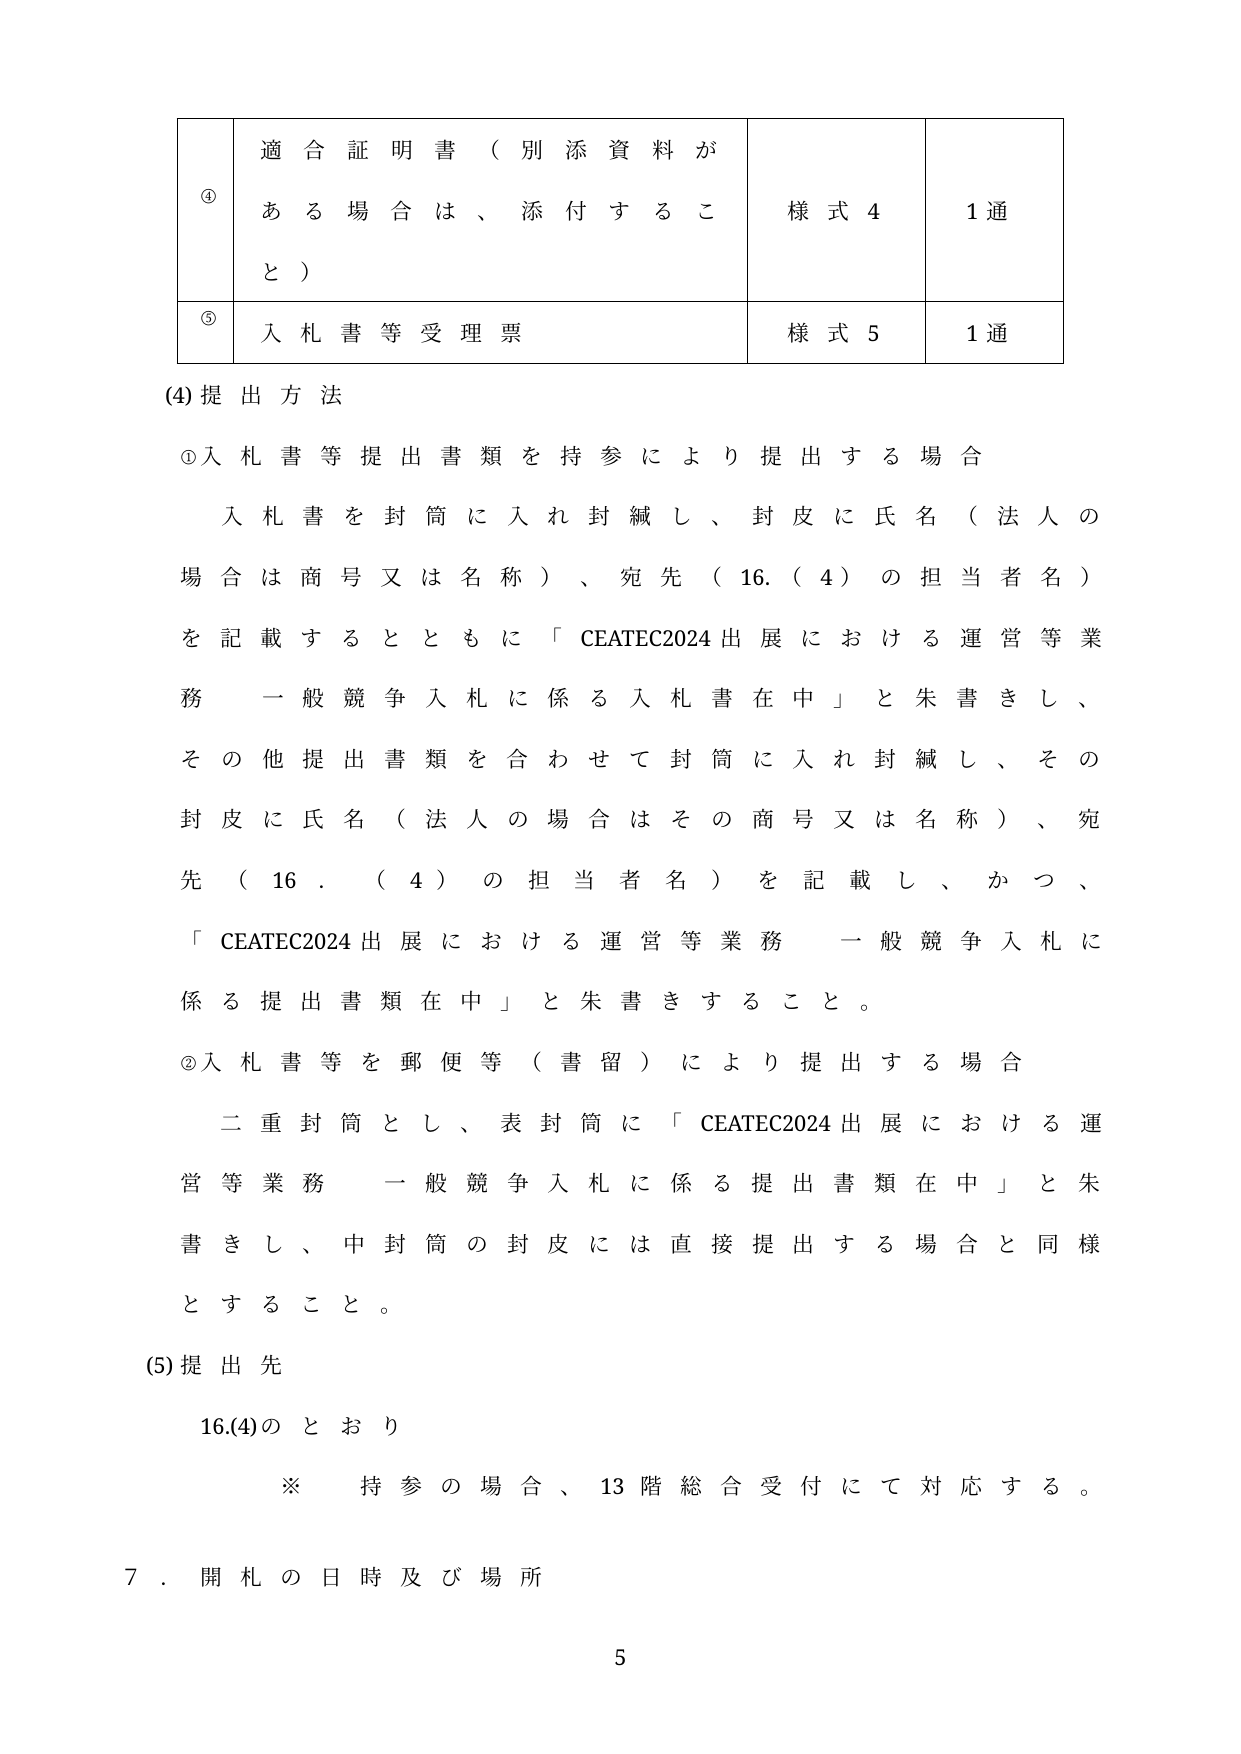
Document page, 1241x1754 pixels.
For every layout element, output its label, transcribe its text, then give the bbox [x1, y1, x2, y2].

table_cell 入札書等受理票 [234, 302, 747, 363]
text 入札書を封筒に入れ封緘し、封皮に氏名（法人の場合は商号又は名称）、宛先（16.（4）の担当者名）を記載するとともに「CEATEC2024出展における運営等業務 一般競争入札に係る入札書在中」と朱書きし、その他提出書類を合わせて封筒に入れ封緘し、その封皮に氏名（法人の場合はその商号又は名称）、宛先（16．（4）の担当者名）を記載し、かつ、「CEATEC2024出展における運営等業務 一般競争入札に係る提出書類在中」と朱書きすること。 [170, 485, 1120, 1031]
text 16.(4)のとおり [160, 1394, 1120, 1455]
text (5) 提出先 [130, 1334, 1120, 1394]
table_cell 適合証明書（別添資料がある場合は、添付すること） [234, 119, 747, 301]
text ②入札書等を郵便等（書留）により提出する場合 [120, 1031, 1120, 1091]
text (4) 提出方法 [140, 364, 1120, 424]
table_cell 様式5 [748, 302, 925, 363]
table_cell [178, 302, 233, 363]
table_cell 1通 [926, 302, 1063, 363]
text ①入札書等提出書類を持参により提出する場合 [120, 424, 1120, 485]
table_cell [178, 119, 233, 301]
text ７．開札の日時及び場所 [120, 1546, 1120, 1607]
table_cell 様式4 [748, 119, 925, 301]
text ※ 持参の場合、13階総合受付にて対応する。 [120, 1455, 1120, 1516]
table_cell 1通 [926, 119, 1063, 301]
text 二重封筒とし、表封筒に「CEATEC2024出展における運営等業務 一般競争入札に係る提出書類在中」と朱書きし、中封筒の封皮には直接提出する場合と同様とすること。 [170, 1091, 1120, 1334]
